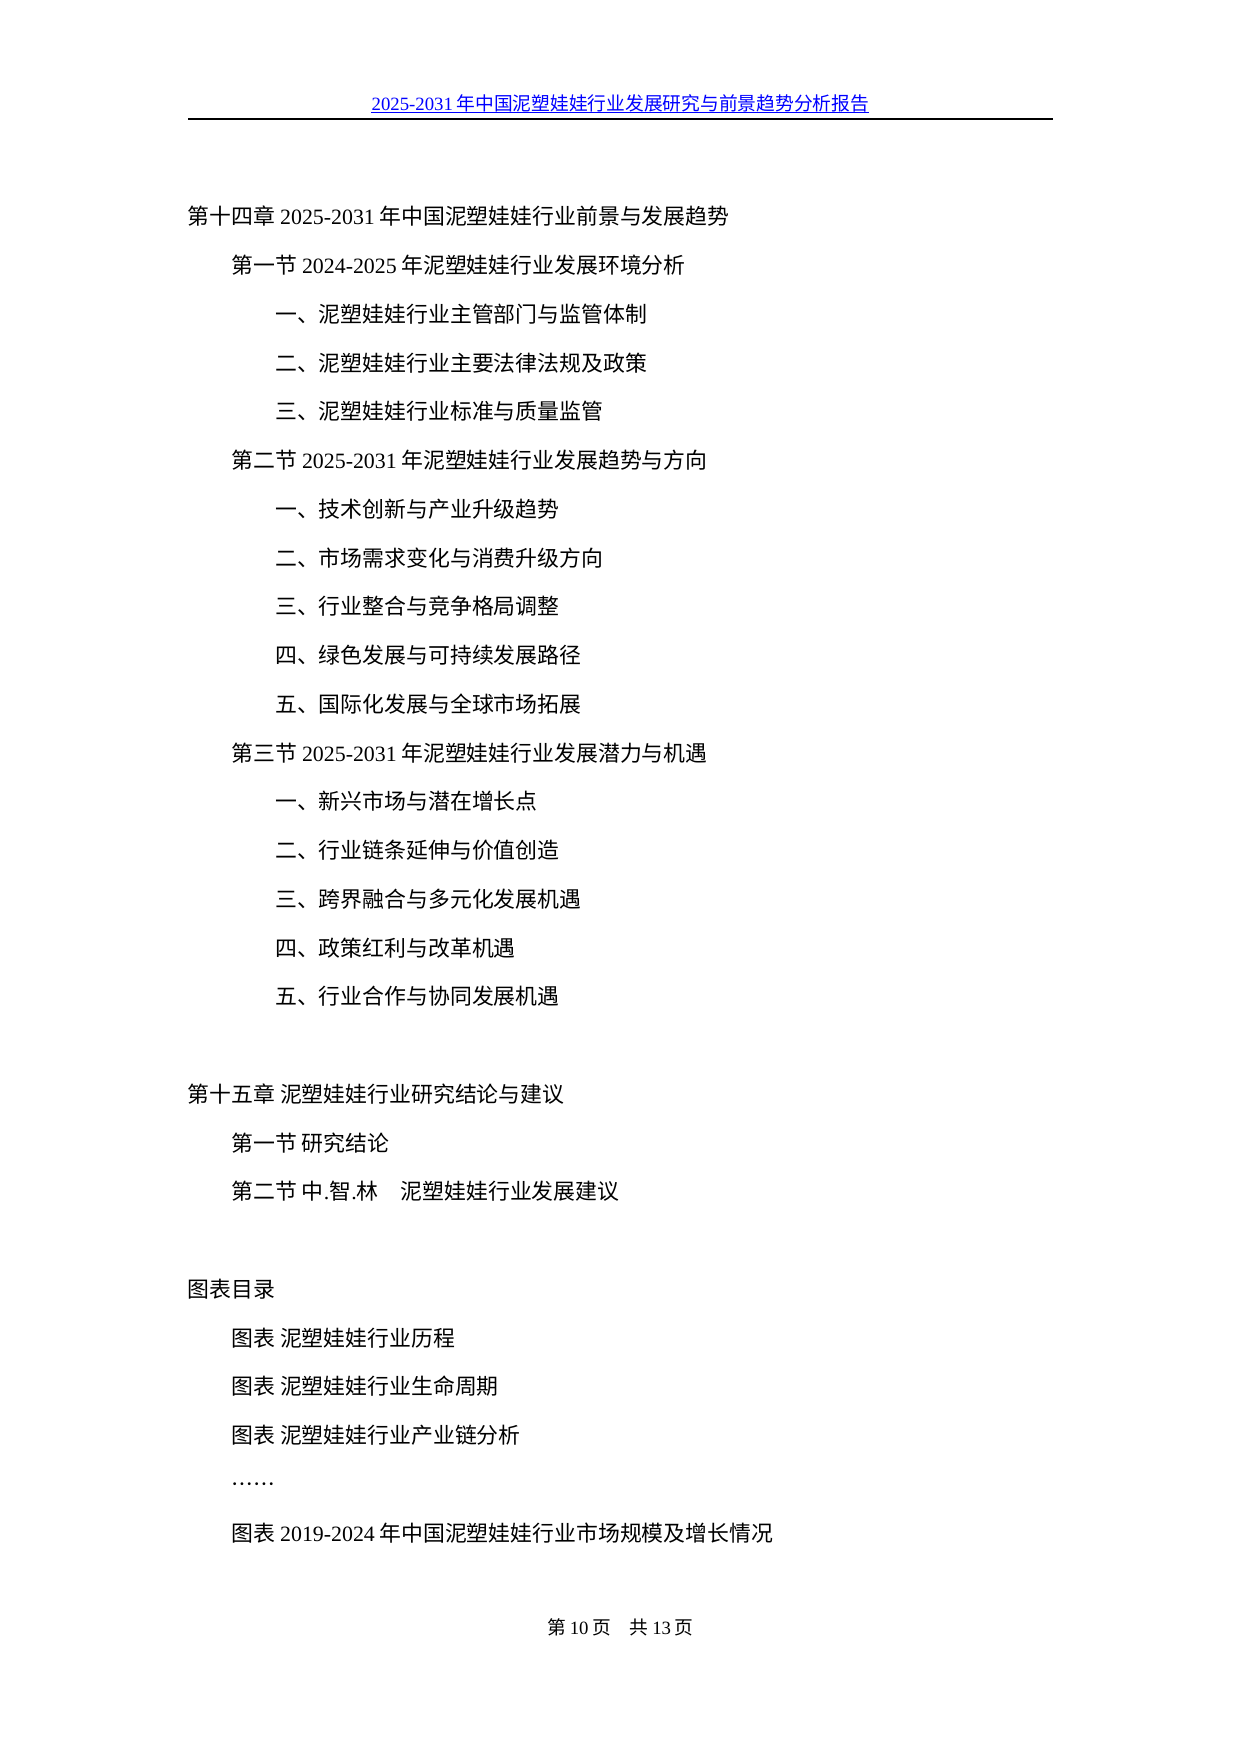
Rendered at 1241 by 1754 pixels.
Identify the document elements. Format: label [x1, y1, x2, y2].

text [187, 150, 1053, 1548]
